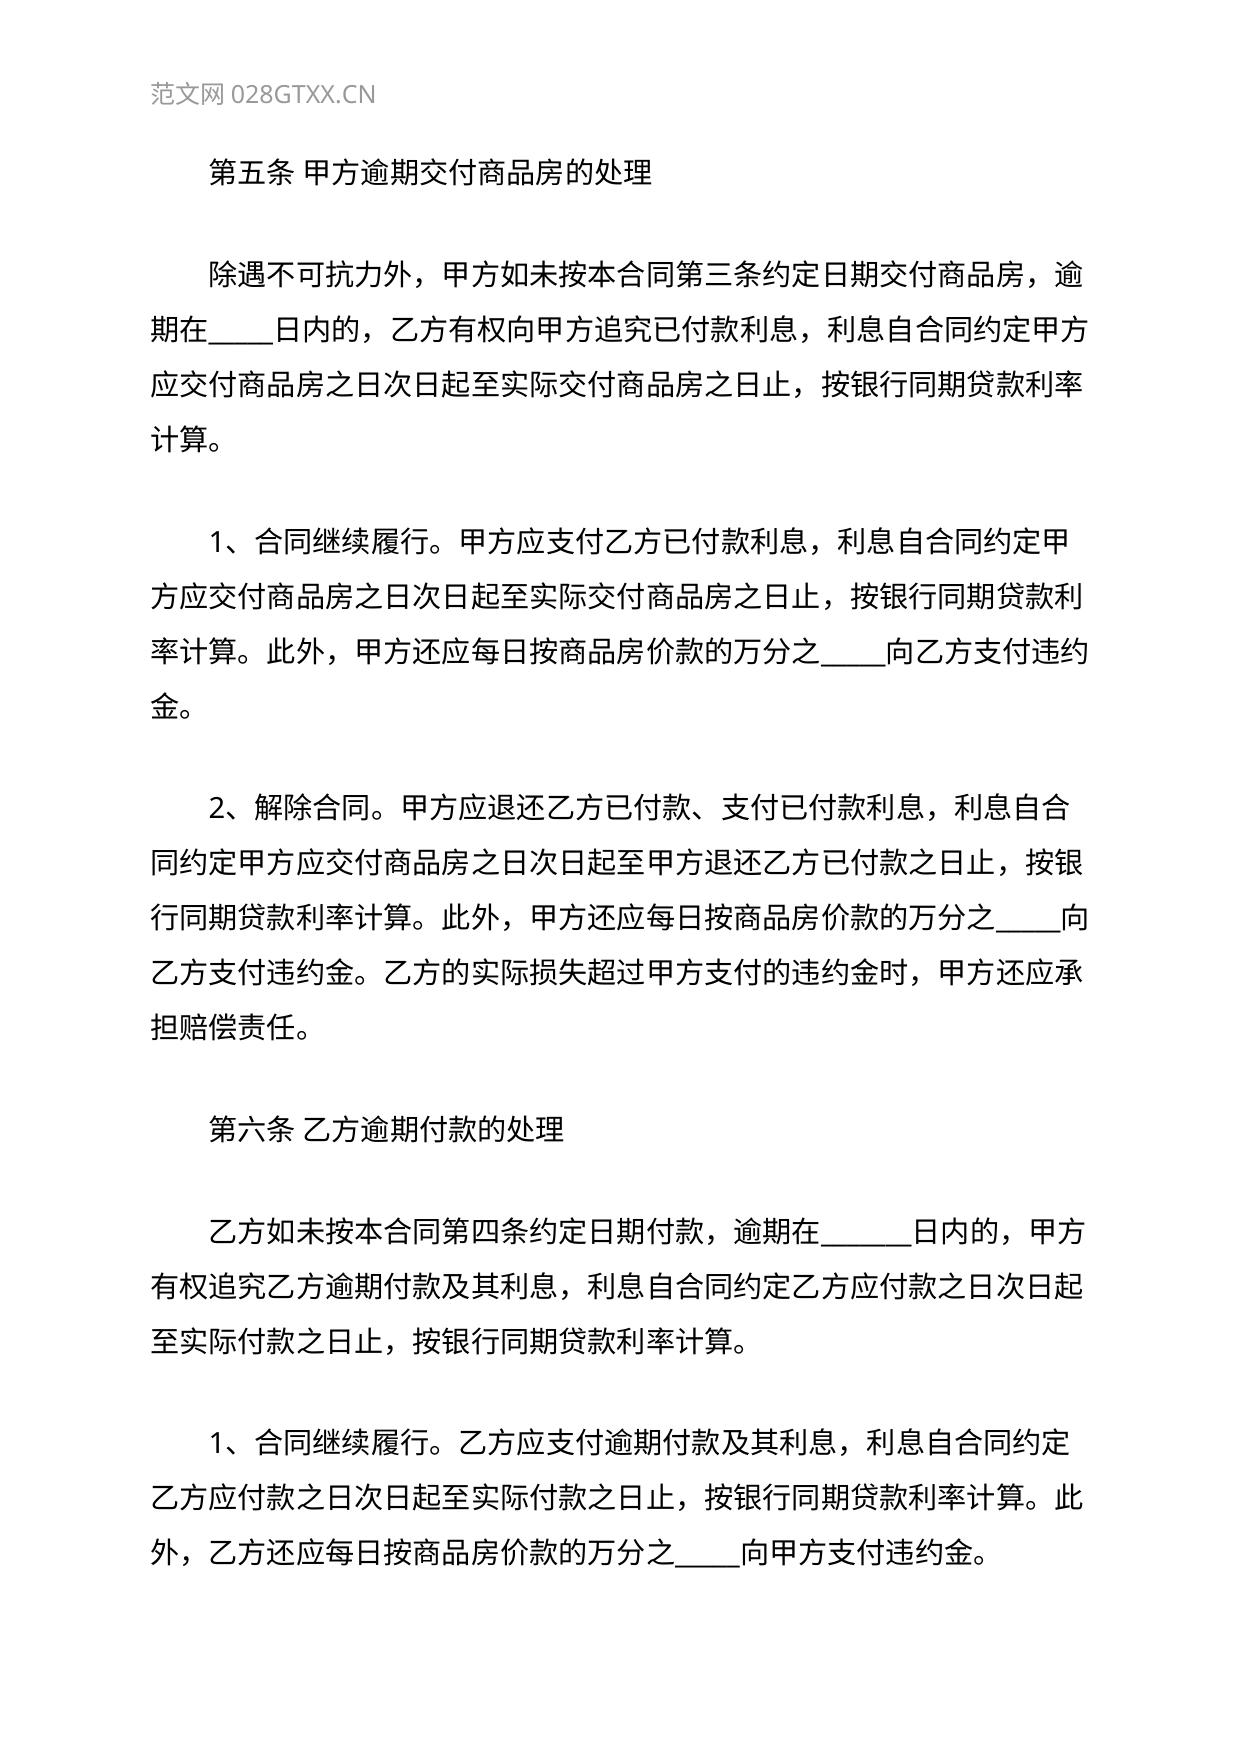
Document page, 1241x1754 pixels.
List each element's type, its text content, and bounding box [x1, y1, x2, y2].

text 第五条 甲方逾期交付商品房的处理 [150, 150, 1090, 192]
text 除遇不可抗力外，甲方如未按本合同第三条约定日期交付商品房，逾期在_____日内的，乙方有权向甲方追究已付款利息，利息自合同约定甲方应交付商品房之日次日起至实际交付商品房之日止，按银行同期贷款利率计算。 [150, 252, 1090, 459]
text 1、合同继续履行。乙方应支付逾期付款及其利息，利息自合同约定乙方应付款之日次日起至实际付款之日止，按银行同期贷款利率计算。此外，乙方还应每日按商品房价款的万分之_____向甲方支付违约金。 [150, 1420, 1090, 1572]
text 1、合同继续履行。甲方应支付乙方已付款利息，利息自合同约定甲方应交付商品房之日次日起至实际交付商品房之日止，按银行同期贷款利率计算。此外，甲方还应每日按商品房价款的万分之_____向乙方支付违约金。 [150, 518, 1090, 726]
text 2、解除合同。甲方应退还乙方已付款、支付已付款利息，利息自合同约定甲方应交付商品房之日次日起至甲方退还乙方已付款之日止，按银行同期贷款利率计算。此外，甲方还应每日按商品房价款的万分之_____向乙方支付违约金。乙方的实际损失超过甲方支付的违约金时，甲方还应承担赔偿责任。 [150, 785, 1090, 1047]
text 第六条 乙方逾期付款的处理 [150, 1107, 1090, 1149]
text 乙方如未按本合同第四条约定日期付款，逾期在_______日内的，甲方有权追究乙方逾期付款及其利息，利息自合同约定乙方应付款之日次日起至实际付款之日止，按银行同期贷款利率计算。 [150, 1208, 1090, 1361]
